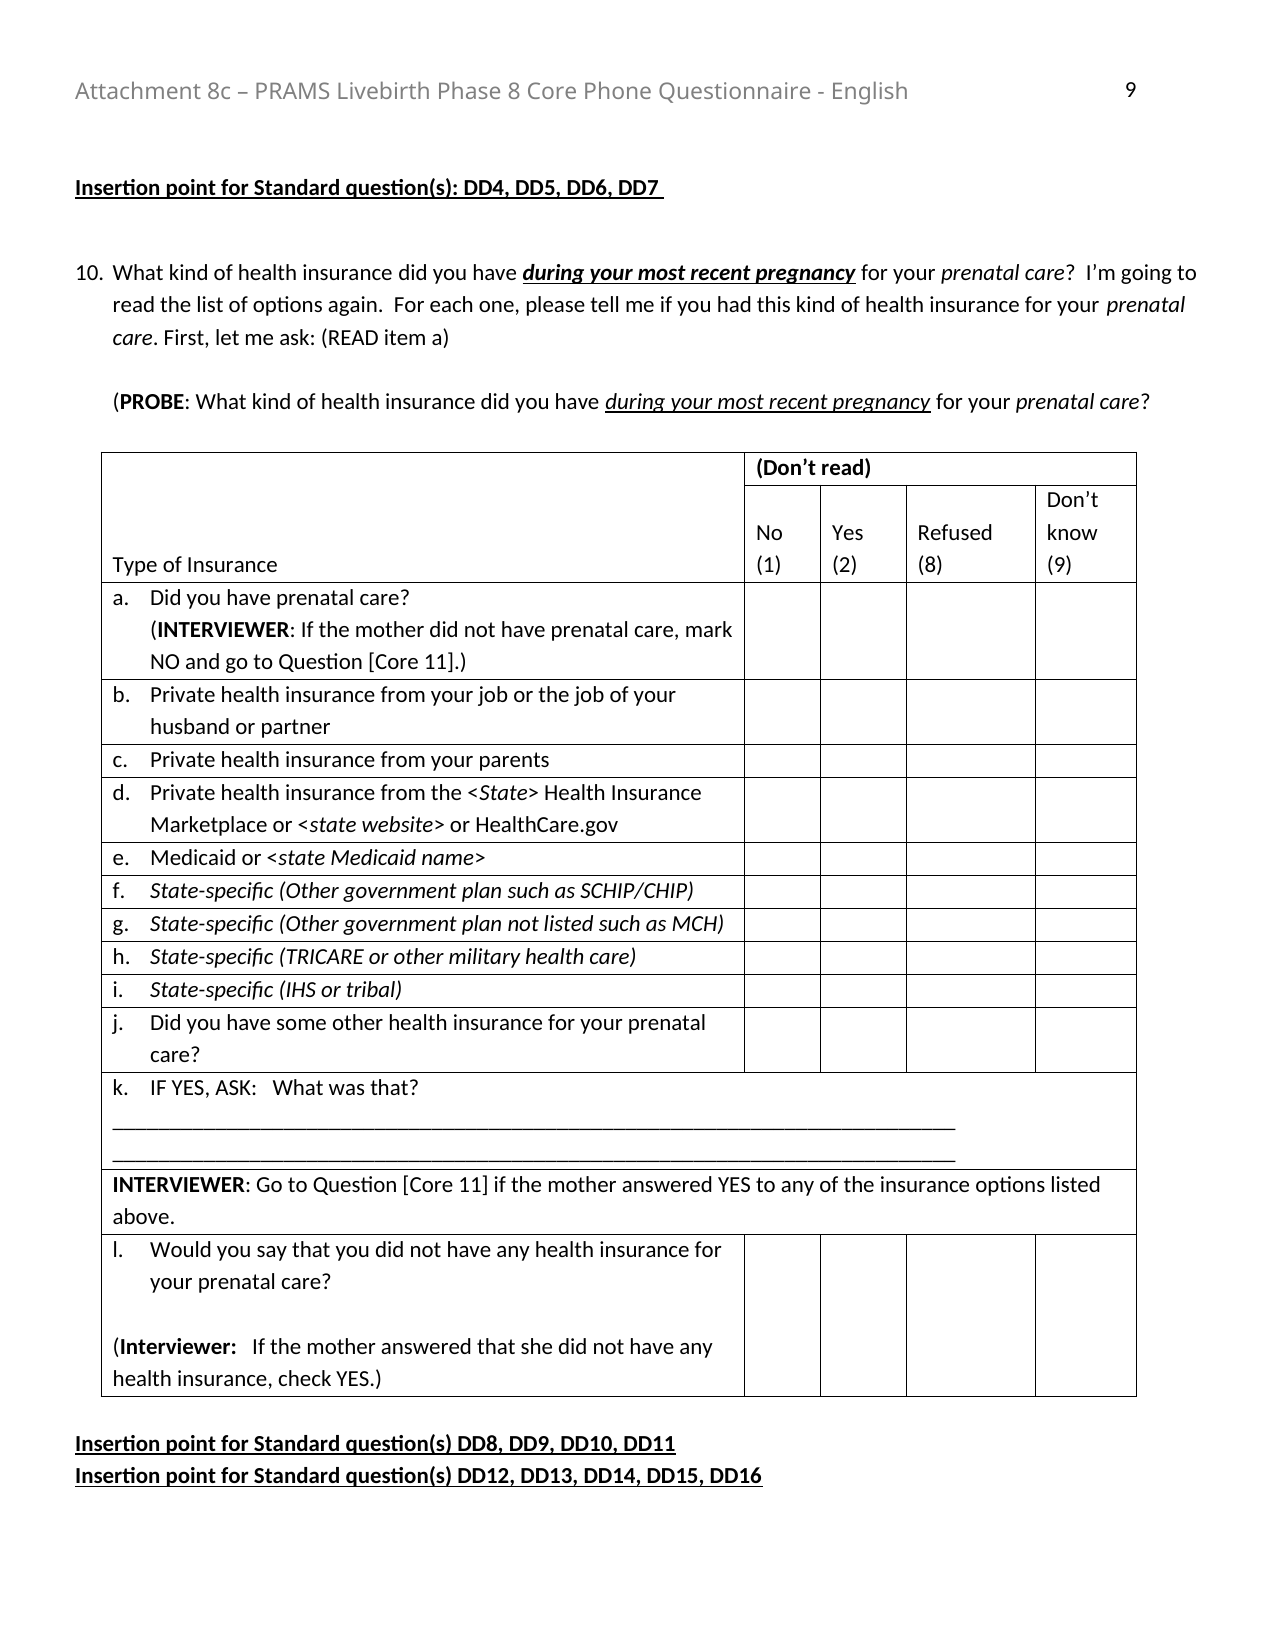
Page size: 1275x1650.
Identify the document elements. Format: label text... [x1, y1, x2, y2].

table_cell [1036, 778, 1136, 842]
table_cell [1036, 843, 1136, 875]
table_cell [1036, 745, 1136, 777]
text Insertion point for Standard question(s): DD4, DD5, DD6, DD7 [75, 173, 1200, 201]
table_cell Did you have prenatal care? (INTERVIEWER: If the mother did not have prenatal care, mark NO and go to Question [Core 11].) [102, 583, 744, 679]
table_cell State-specific (Other government plan such as SCHIP/CHIP) [102, 876, 744, 908]
table_cell [821, 942, 906, 974]
table_cell IF YES, ASK: What was that? __________________________________________________________________________ __________________________________________________________________________ [102, 1073, 1136, 1169]
table_cell [1036, 680, 1136, 744]
table_cell Private health insurance from your job or the job of your husband or partner [102, 680, 744, 744]
table_cell [907, 843, 1035, 875]
table_cell [907, 909, 1035, 941]
table_cell State-specific (IHS or tribal) [102, 975, 744, 1007]
table_cell [821, 778, 906, 842]
table_cell Private health insurance from your parents [102, 745, 744, 777]
table_cell [1036, 975, 1136, 1007]
table_cell [907, 1008, 1035, 1072]
table_cell [745, 583, 820, 679]
text (PROBE: What kind of health insurance did you have during your most recent pregnancy for your prenatal care? [112, 387, 1200, 415]
table_cell [1036, 1235, 1136, 1396]
table_cell [1036, 909, 1136, 941]
table_cell [907, 583, 1035, 679]
table_cell [907, 745, 1035, 777]
table_cell No (1) [745, 486, 820, 582]
table_cell [907, 1235, 1035, 1396]
table_cell Yes (2) [821, 486, 906, 582]
table_cell [745, 909, 820, 941]
table_cell [1036, 876, 1136, 908]
table_cell [821, 583, 906, 679]
table_cell [821, 1235, 906, 1396]
table_cell [907, 778, 1035, 842]
list What kind of health insurance did you have during your most recent pregnancy for your prenatal care? I’m going to read the list of options again. For each one, please tell me if you had this kind of health insurance for your prenatal care. First, let me ask: (READ item a) [75, 258, 1200, 351]
table_cell Did you have some other health insurance for your prenatal care? [102, 1008, 744, 1072]
table_cell [821, 876, 906, 908]
table_cell [821, 909, 906, 941]
table_cell [821, 843, 906, 875]
table_cell Refused (8) [907, 486, 1035, 582]
table_cell [745, 745, 820, 777]
text Insertion point for Standard question(s) DD12, DD13, DD14, DD15, DD16 [75, 1461, 1200, 1489]
table_cell INTERVIEWER: Go to Question [Core 11] if the mother answered YES to any of the insurance options listed above. [102, 1170, 1136, 1234]
table_cell [821, 680, 906, 744]
table_cell [745, 942, 820, 974]
table_cell [821, 975, 906, 1007]
table_cell [907, 975, 1035, 1007]
table_cell [745, 975, 820, 1007]
table_cell State-specific (Other government plan not listed such as MCH) [102, 909, 744, 941]
table_cell [745, 876, 820, 908]
table_cell [745, 778, 820, 842]
table_cell [745, 843, 820, 875]
table_cell [821, 1008, 906, 1072]
table_cell State-specific (TRICARE or other military health care) [102, 942, 744, 974]
table_header (Don’t read) [745, 453, 1136, 484]
table_cell [1036, 583, 1136, 679]
table_cell [1036, 1008, 1136, 1072]
table_cell Private health insurance from the <State> Health Insurance Marketplace or <state website> or HealthCare.gov [102, 778, 744, 842]
text Insertion point for Standard question(s) DD8, DD9, DD10, DD11 [75, 1429, 1200, 1457]
table_header Type of Insurance [102, 453, 744, 582]
table_cell Medicaid or <state Medicaid name> [102, 843, 744, 875]
table_cell [907, 942, 1035, 974]
table_cell [745, 1008, 820, 1072]
table_cell [1036, 942, 1136, 974]
table_cell [821, 745, 906, 777]
table_cell Would you say that you did not have any health insurance for your prenatal care? (Interviewer: If the mother answered that she did not have any health insurance, check YES.) [102, 1235, 744, 1396]
table_cell [907, 876, 1035, 908]
table_cell [745, 680, 820, 744]
table_cell [907, 680, 1035, 744]
table_cell [745, 1235, 820, 1396]
table_cell Don’t know (9) [1036, 486, 1136, 582]
